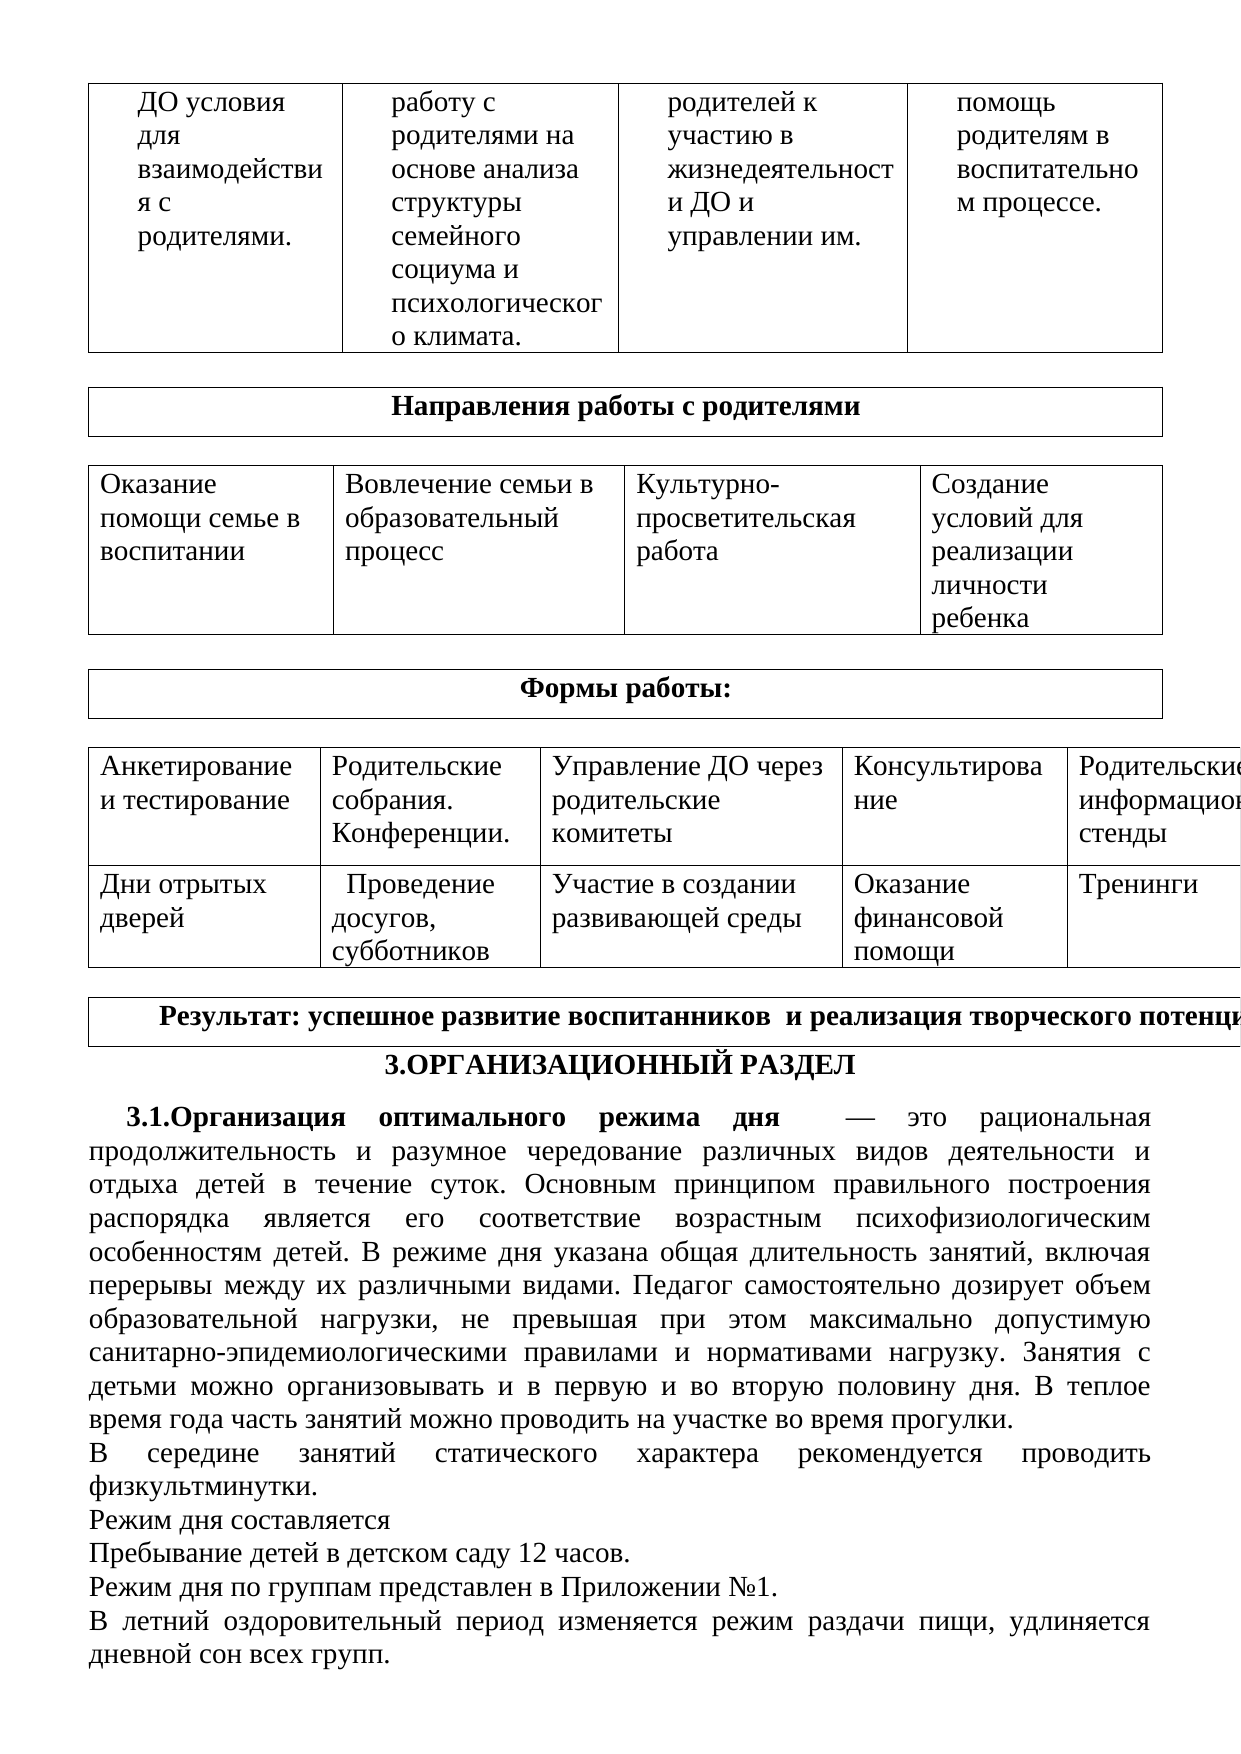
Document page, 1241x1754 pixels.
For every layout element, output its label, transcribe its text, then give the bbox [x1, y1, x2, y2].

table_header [343, 84, 618, 352]
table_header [908, 84, 1162, 352]
subtitle Пребывание детей в детском саду 12 часов. [89, 1536, 1152, 1569]
table_header Создание условий для реализации личности ребенка [921, 466, 1162, 634]
table_cell Оказание финансовой помощи [843, 866, 1067, 967]
text В летний оздоровительный период изменяется режим раздачи пищи, удлиняется дневной сон всех групп. [89, 1603, 1152, 1670]
text 3.1.Организация оптимального режима дня — это рациональная продолжительность и разумное чередование различных видов деятельности и отдыха детей в течение суток. Основным принципом правильного построения распорядка является его соответствие возрастным психофизиологическим особенностям детей. В режиме дня указана общая длительность занятий, включая перерывы между их различными видами. Педагог самостоятельно дозирует объем образовательной нагрузки, не превышая при этом максимально допустимую санитарно-эпидемиологическими правилами и нормативами нагрузку. Занятия с детьми можно организовывать и в первую и во вторую половину дня. В теплое время года часть занятий можно проводить на участке во время прогулки. [89, 1099, 1152, 1435]
table_header Оказание помощи семье в воспитании [89, 466, 333, 634]
table_header Формы работы: [89, 670, 1162, 717]
text Режим дня составляется [89, 1502, 1152, 1536]
text Режим дня по группам представлен в Приложении №1. [89, 1569, 1152, 1603]
table_header Консультирование [843, 748, 1067, 865]
table_cell Тренинги [1068, 866, 1240, 967]
table_header Результат: успешное развитие воспитанников и реализация творческого потенциала родителей и детей. [89, 998, 1240, 1046]
table_header Культурно-просветительская работа [625, 466, 920, 634]
table_header Анкетирование и тестирование [89, 748, 320, 865]
table_header Направления работы с родителями [89, 388, 1162, 436]
table_header Управление ДО через родительские комитеты [541, 748, 842, 865]
text 3.ОРГАНИЗАЦИОННЫЙ РАЗДЕЛ [89, 1047, 1152, 1080]
table_cell Дни отрытых дверей [89, 866, 320, 967]
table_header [89, 84, 342, 352]
table_header Вовлечение семьи в образовательный процесс [334, 466, 624, 634]
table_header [619, 84, 907, 352]
text В середине занятий статического характера рекомендуется проводить физкультминутки. [89, 1435, 1152, 1502]
table_header Родительские собрания. Конференции. [321, 748, 540, 865]
table_header Родительские уголки и информационные стенды [1068, 748, 1240, 865]
table_cell Участие в создании развивающей среды [541, 866, 842, 967]
table_cell Проведение досугов, субботников [321, 866, 540, 967]
